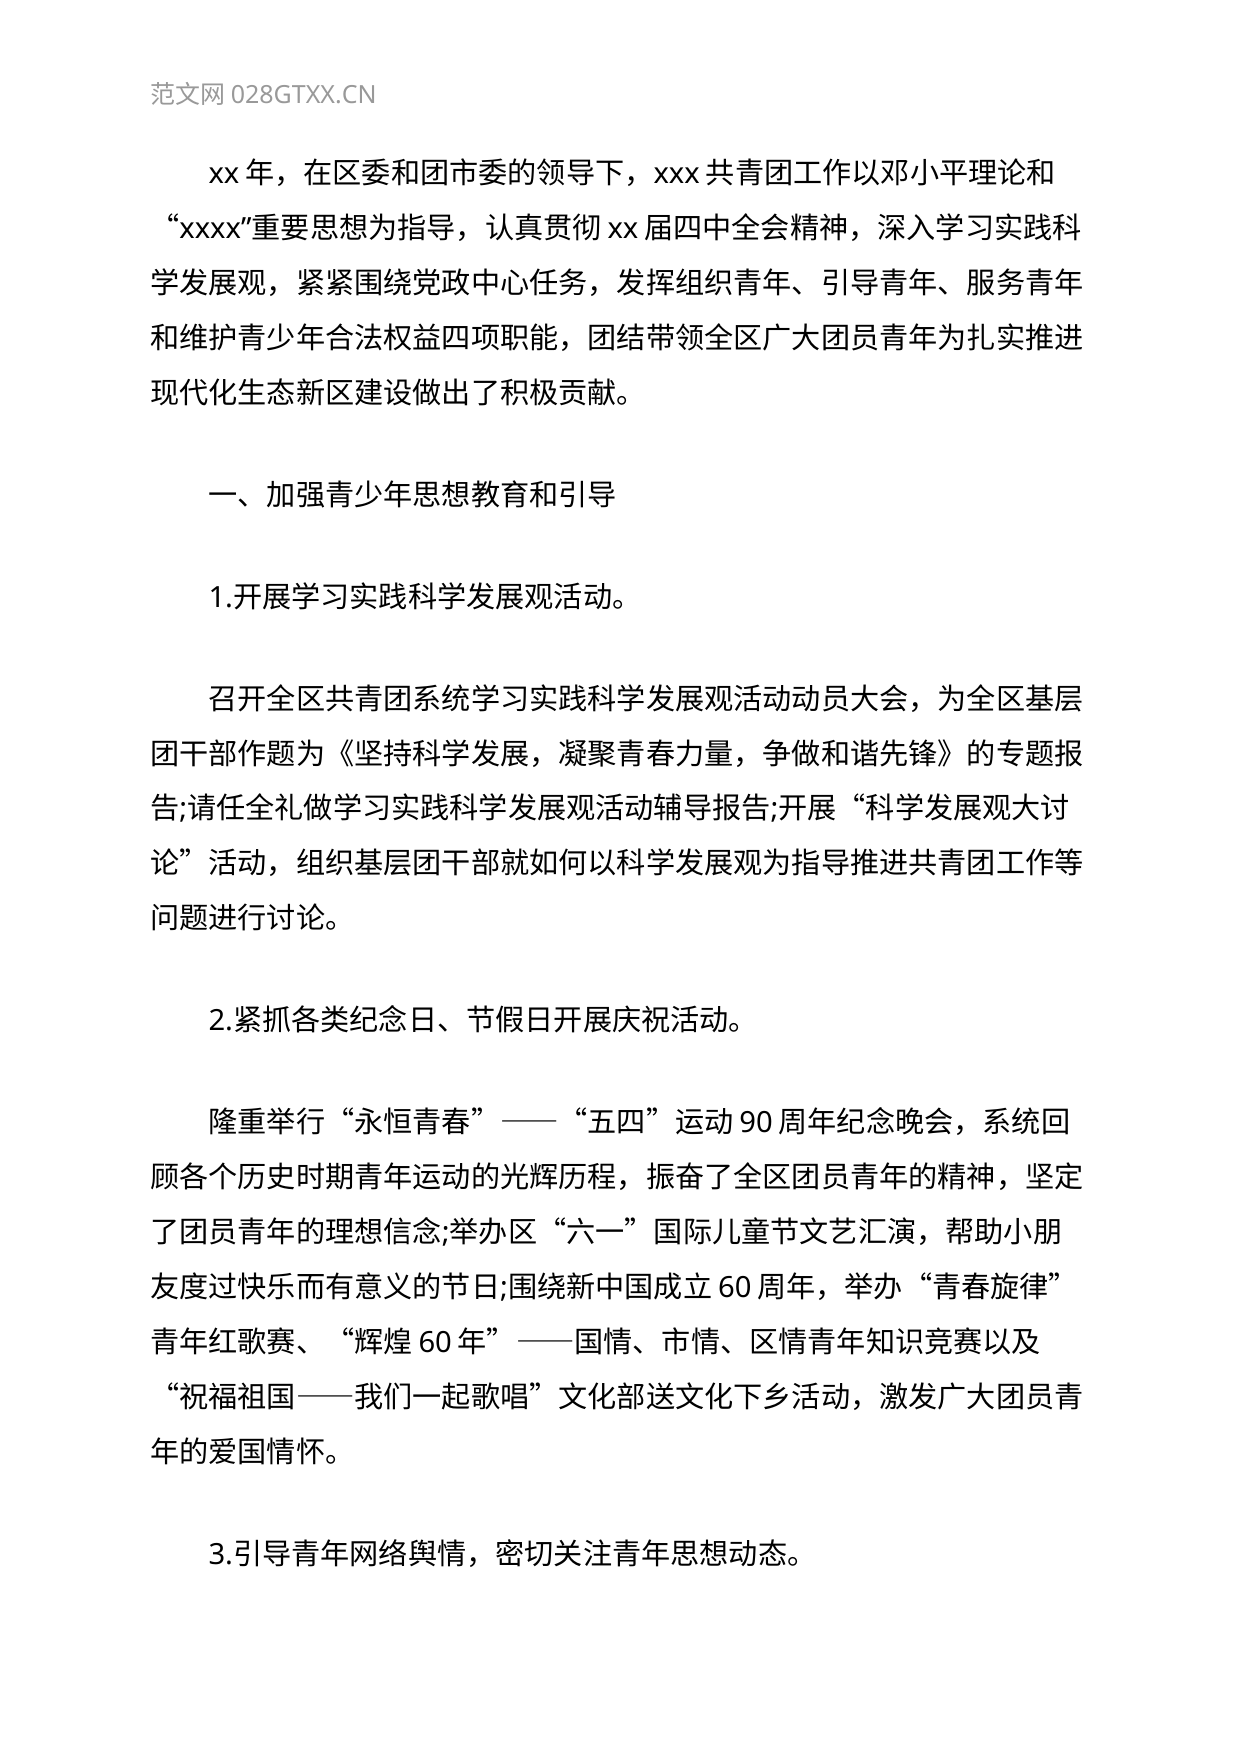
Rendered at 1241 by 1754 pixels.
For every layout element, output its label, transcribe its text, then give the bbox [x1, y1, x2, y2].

text 隆重举行“永恒青春”——“五四”运动90周年纪念晚会，系统回顾各个历史时期青年运动的光辉历程，振奋了全区团员青年的精神，坚定了团员青年的理想信念;举办区“六一”国际儿童节文艺汇演，帮助小朋友度过快乐而有意义的节日;围绕新中国成立60周年，举办“青春旋律”青年红歌赛、“辉煌60年”——国情、市情、区情青年知识竞赛以及“祝福祖国——我们一起歌唱”文化部送文化下乡活动，激发广大团员青年的爱国情怀。 [150, 1099, 1090, 1471]
text 召开全区共青团系统学习实践科学发展观活动动员大会，为全区基层团干部作题为《坚持科学发展，凝聚青春力量，争做和谐先锋》的专题报告;请任全礼做学习实践科学发展观活动辅导报告;开展“科学发展观大讨论”活动，组织基层团干部就如何以科学发展观为指导推进共青团工作等问题进行讨论。 [150, 675, 1090, 937]
text 一、加强青少年思想教育和引导 [150, 472, 1090, 514]
text xx年，在区委和团市委的领导下，xxx共青团工作以邓小平理论和“xxxx”重要思想为指导，认真贯彻xx届四中全会精神，深入学习实践科学发展观，紧紧围绕党政中心任务，发挥组织青年、引导青年、服务青年和维护青少年合法权益四项职能，团结带领全区广大团员青年为扎实推进现代化生态新区建设做出了积极贡献。 [150, 150, 1090, 412]
text 2.紧抓各类纪念日、节假日开展庆祝活动。 [150, 997, 1090, 1039]
text 1.开展学习实践科学发展观活动。 [150, 573, 1090, 616]
text 3.引导青年网络舆情，密切关注青年思想动态。 [150, 1530, 1090, 1573]
